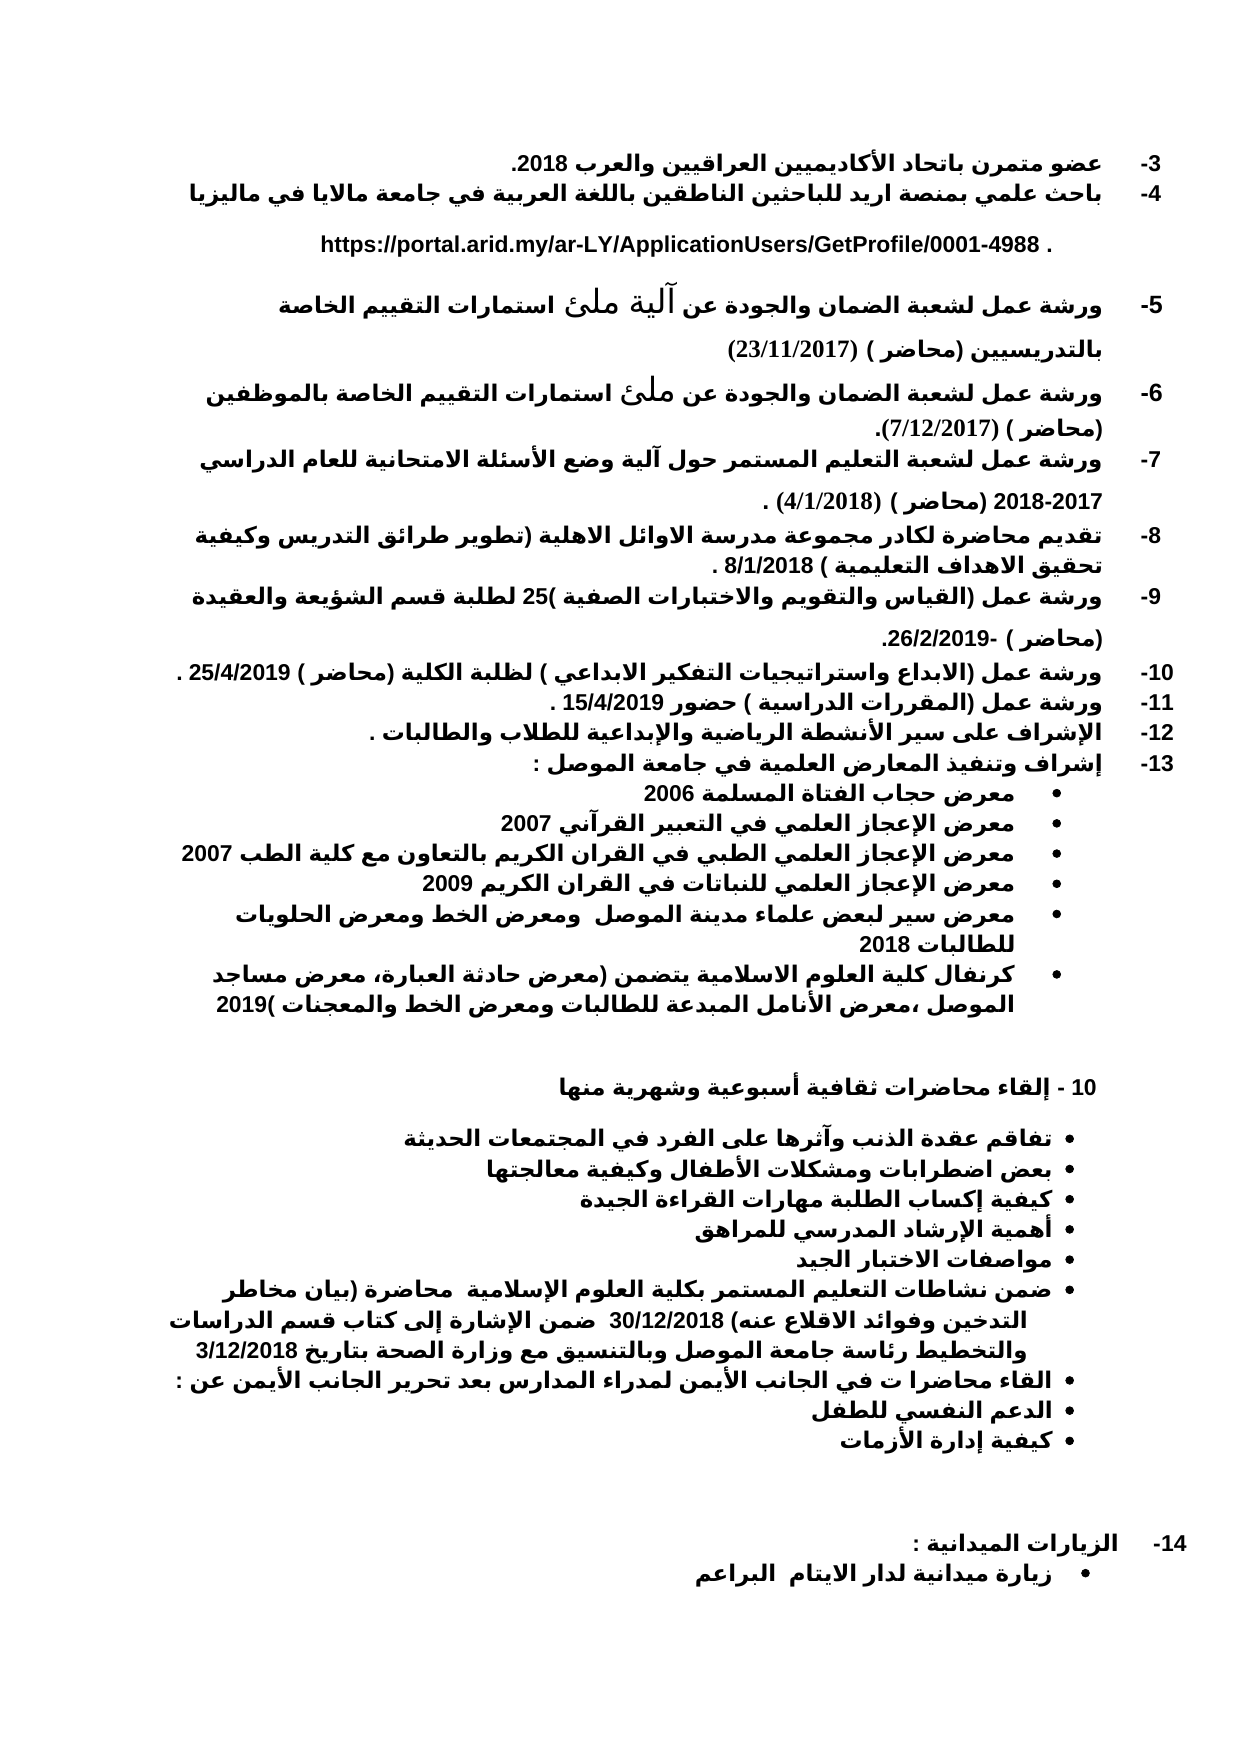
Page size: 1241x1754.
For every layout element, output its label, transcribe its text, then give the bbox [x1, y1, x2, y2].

list كرنفال كلية العلوم الاسلامية يتضمن (معرض حادثة العبارة، معرض مساجد الموصل ،معرض الأنامل المبدعة للطالبات ومعرض الخط والمعجنات )2019 [161, 961, 1053, 1017]
list كيفية إكساب الطلبة مهارات القراءة الجيدة [161, 1186, 1066, 1212]
list ورشة عمل لشعبة الضمان والجودة عن آلية ملئ استمارات التقييم الخاصة بالتدريسيين (محاضر ) (23/11/2017) [161, 282, 1141, 365]
list معرض الإعجاز العلمي الطبي في القران الكريم بالتعاون مع كلية الطب 2007 [161, 840, 1053, 866]
list ورشة عمل لشعبة الضمان والجودة عن ملئ استمارات التقييم الخاصة بالموظفين (محاضر ) (7/12/2017). [161, 370, 1141, 442]
list الدعم النفسي للطفل [161, 1397, 1066, 1424]
list عضو متمرن باتحاد الأكاديميين العراقيين والعرب 2018. [161, 150, 1141, 176]
list باحث علمي بمنصة اريد للباحثين الناطقين باللغة العربية في جامعة مالايا في ماليزيا [161, 180, 1141, 207]
list ورشة عمل لشعبة التعليم المستمر حول آلية وضع الأسئلة الامتحانية للعام الدراسي 2017-2018 (محاضر ) (4/1/2018) . [161, 446, 1141, 517]
list مواصفات الاختبار الجيد [161, 1246, 1066, 1273]
list القاء محاضرا ت في الجانب الأيمن لمدراء المدارس بعد تحرير الجانب الأيمن عن : [161, 1367, 1066, 1393]
list ورشة عمل (المقررات الدراسية ) حضور 15/4/2019 . [161, 689, 1141, 715]
list كيفية إدارة الأزمات [161, 1427, 1066, 1454]
list ورشة عمل (القياس والتقويم والاختبارات الصفية )25 لطلبة قسم الشؤيعة والعقيدة (محاضر ) -26/2/2019. [161, 583, 1141, 653]
text 10 - إلقاء محاضرات ثقافية أسبوعية وشهرية منها [161, 1074, 1097, 1101]
text . https://portal.arid.my/ar-LY/ApplicationUsers/GetProfile/0001-4988 [161, 231, 1053, 258]
list ورشة عمل (الابداع واستراتيجيات التفكير الابداعي ) لظلبة الكلية (محاضر ) 25/4/2019 . [161, 659, 1141, 685]
list إشراف وتنفيذ المعارض العلمية في جامعة الموصل : [161, 749, 1141, 776]
list معرض سير لبعض علماء مدينة الموصل ومعرض الخط ومعرض الحلويات للطالبات 2018 [161, 901, 1053, 957]
list معرض الإعجاز العلمي للنباتات في القران الكريم 2009 [161, 870, 1053, 897]
list تفاقم عقدة الذنب وآثرها على الفرد في المجتمعات الحديثة [161, 1125, 1066, 1152]
list تقديم محاضرة لكادر مجموعة مدرسة الاوائل الاهلية (تطوير طرائق التدريس وكيفية تحقيق الاهداف التعليمية ) 8/1/2018 . [161, 522, 1141, 579]
list معرض الإعجاز العلمي في التعبير القرآني 2007 [161, 810, 1053, 836]
list زيارة ميدانية لدار الايتام البراعم [131, 1560, 1081, 1586]
list بعض اضطرابات ومشكلات الأطفال وكيفية معالجتها [161, 1156, 1066, 1182]
list الزيارات الميدانية : [161, 1529, 1153, 1556]
list ضمن نشاطات التعليم المستمر بكلية العلوم الإسلامية محاضرة (بيان مخاطر التدخين وفوائد الاقلاع عنه) 30/12/2018 ضمن الإشارة إلى كتاب قسم الدراسات والتخطيط رئاسة جامعة الموصل وبالتنسيق مع وزارة الصحة بتاريخ 3/12/2018 [161, 1276, 1066, 1363]
list الإشراف على سير الأنشطة الرياضية والإبداعية للطلاب والطالبات . [161, 719, 1141, 746]
list معرض حجاب الفتاة المسلمة 2006 [161, 780, 1053, 806]
list أهمية الإرشاد المدرسي للمراهق [161, 1216, 1066, 1242]
